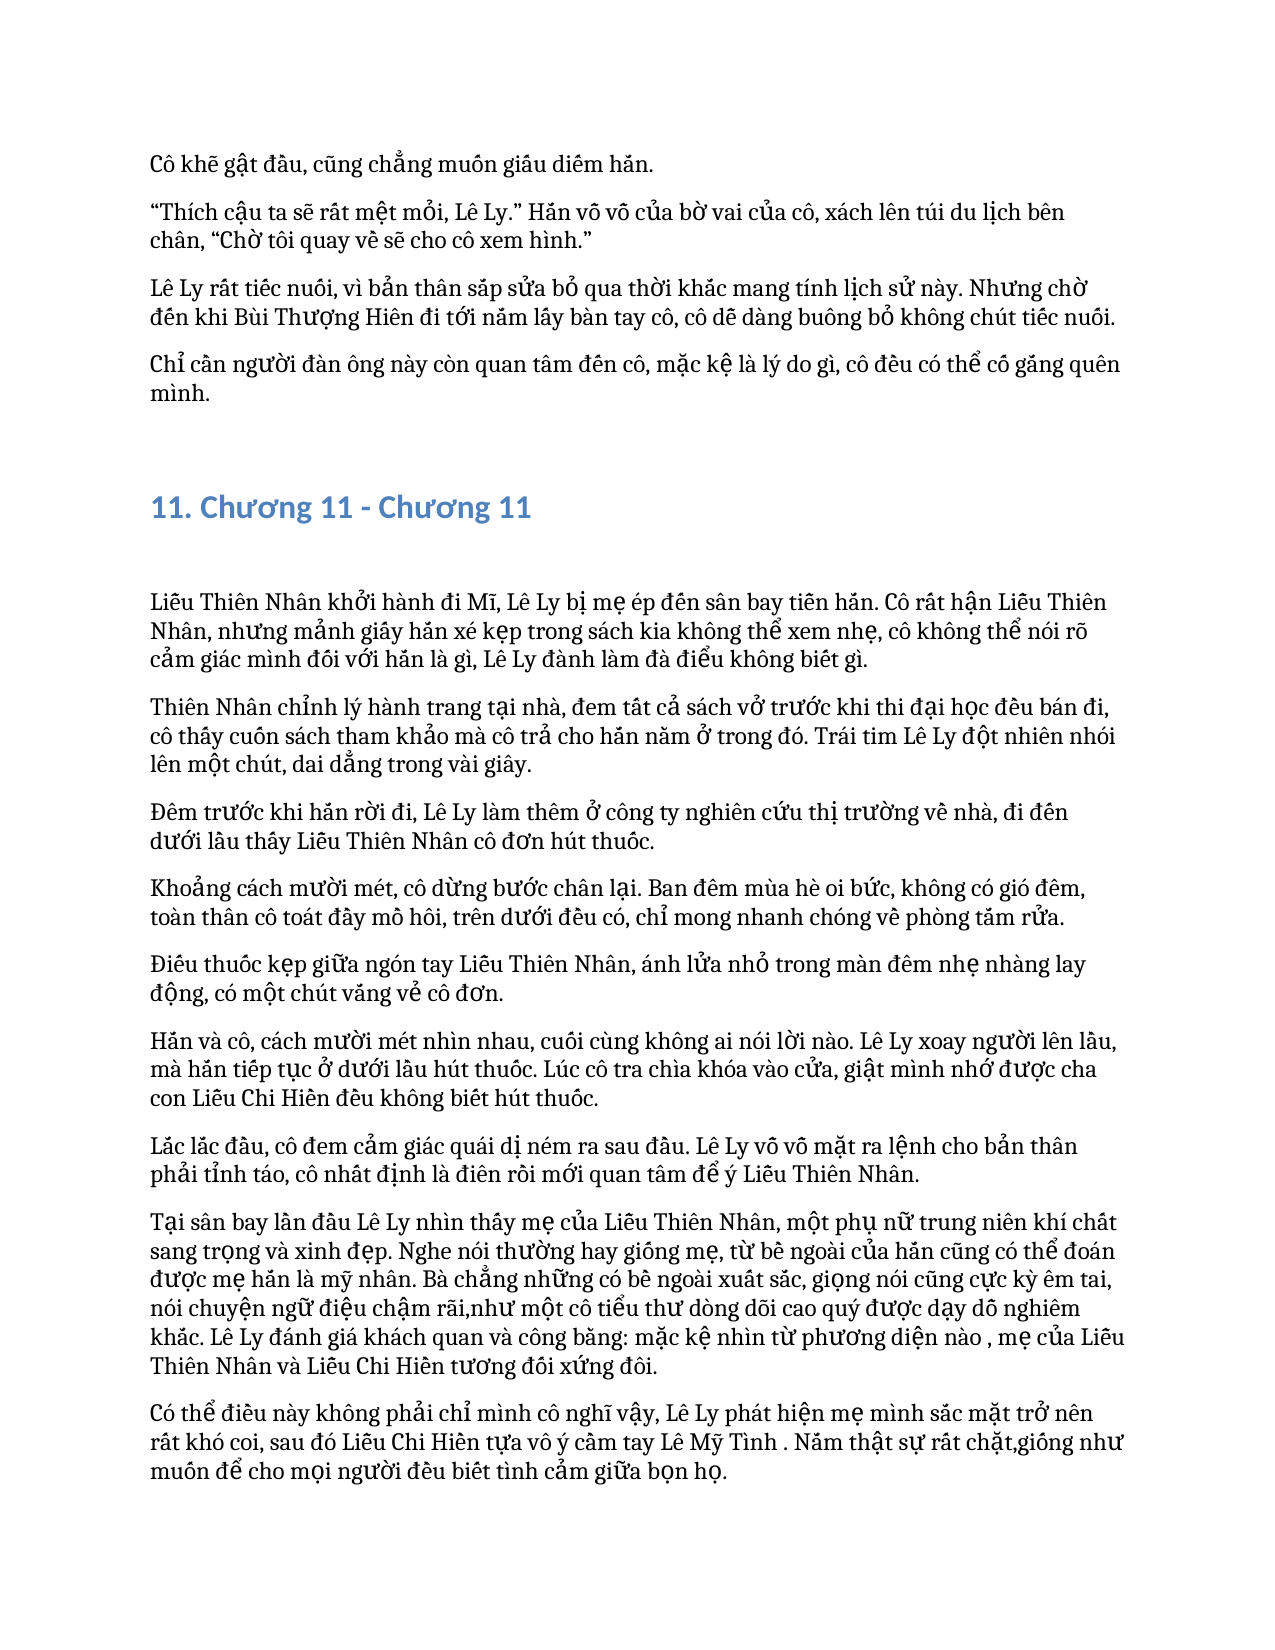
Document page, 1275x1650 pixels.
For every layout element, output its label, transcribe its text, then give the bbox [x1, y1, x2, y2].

subtitle 11. Chương 11 - Chương 11 [150, 486, 1125, 527]
text Thiên Nhân chỉnh lý hành trang tại nhà, đem tất cả sách vở trước khi thi đại học đều bán đi, cô thấy cuốn sách tham khảo mà cô trả cho hắn nằm ở trong đó. Trái tim Lê Ly đột nhiên nhói lên một chút, dai dẳng trong vài giây. [150, 693, 1125, 779]
text Liễu Thiên Nhân khởi hành đi Mĩ, Lê Ly bị mẹ ép đến sân bay tiễn hắn. Cô rất hận Liễu Thiên Nhân, nhưng mảnh giấy hắn xé kẹp trong sách kia không thể xem nhẹ, cô không thể nói rõ cảm giác mình đối với hắn là gì, Lê Ly đành làm đà điểu không biết gì. [150, 530, 1125, 674]
text “Thích cậu ta sẽ rất mệt mỏi, Lê Ly.” Hắn vỗ vỗ của bờ vai của cô, xách lên túi du lịch bên chân, “Chờ tôi quay về sẽ cho cô xem hình.” [150, 197, 1125, 255]
text Hắn và cô, cách mười mét nhìn nhau, cuối cùng không ai nói lời nào. Lê Ly xoay người lên lầu, mà hắn tiếp tục ở dưới lầu hút thuốc. Lúc cô tra chìa khóa vào cửa, giật mình nhớ được cha con Liễu Chi Hiền đều không biết hút thuốc. [150, 1027, 1125, 1113]
text Điếu thuốc kẹp giữa ngón tay Liễu Thiên Nhân, ánh lửa nhỏ trong màn đêm nhẹ nhàng lay động, có một chút vắng vẻ cô đơn. [150, 950, 1125, 1008]
text Cô khẽ gật đầu, cũng chẳng muốn giấu diếm hắn. [150, 150, 1125, 179]
text Lắc lắc đầu, cô đem cảm giác quái dị ném ra sau đầu. Lê Ly vỗ vỗ mặt ra lệnh cho bản thân phải tỉnh táo, cô nhất định là điên rồi mới quan tâm để ý Liễu Thiên Nhân. [150, 1132, 1125, 1189]
text Chỉ cần người đàn ông này còn quan tâm đến cô, mặc kệ là lý do gì, cô đều có thể cố gắng quên mình. [150, 350, 1125, 465]
text Lê Ly rất tiếc nuối, vì bản thân sắp sửa bỏ qua thời khắc mang tính lịch sử này. Nhưng chờ đến khi Bùi Thượng Hiên đi tới nắm lấy bàn tay cô, cô dễ dàng buông bỏ không chút tiếc nuối. [150, 274, 1125, 331]
text Đêm trước khi hắn rời đi, Lê Ly làm thêm ở công ty nghiên cứu thị trường về nhà, đi đến dưới lầu thấy Liễu Thiên Nhân cô đơn hút thuốc. [150, 798, 1125, 855]
text Khoảng cách mười mét, cô dừng bước chân lại. Ban đêm mùa hè oi bức, không có gió đêm, toàn thân cô toát đầy mồ hôi, trên dưới đều có, chỉ mong nhanh chóng về phòng tắm rửa. [150, 874, 1125, 932]
text Tại sân bay lần đầu Lê Ly nhìn thấy mẹ của Liễu Thiên Nhân, một phụ nữ trung niên khí chất sang trọng và xinh đẹp. Nghe nói thường hay giống mẹ, từ bề ngoài của hắn cũng có thể đoán được mẹ hắn là mỹ nhân. Bà chẳng những có bề ngoài xuất sắc, giọng nói cũng cực kỳ êm tai, nói chuyện ngữ điệu chậm rãi,như một cô tiểu thư dòng dõi cao quý được dạy dỗ nghiêm khắc. Lê Ly đánh giá khách quan và công bằng: mặc kệ nhìn từ phương diện nào , mẹ của Liễu Thiên Nhân và Liễu Chi Hiền tương đối xứng đôi. [150, 1208, 1125, 1380]
text Có thể điều này không phải chỉ mình cô nghĩ vậy, Lê Ly phát hiện mẹ mình sắc mặt trở nên rất khó coi, sau đó Liễu Chi Hiền tựa vô ý cầm tay Lê Mỹ Tình . Nắm thật sự rất chặt,giống như muốn để cho mọi người đều biết tình cảm giữa bọn họ. [150, 1399, 1125, 1485]
